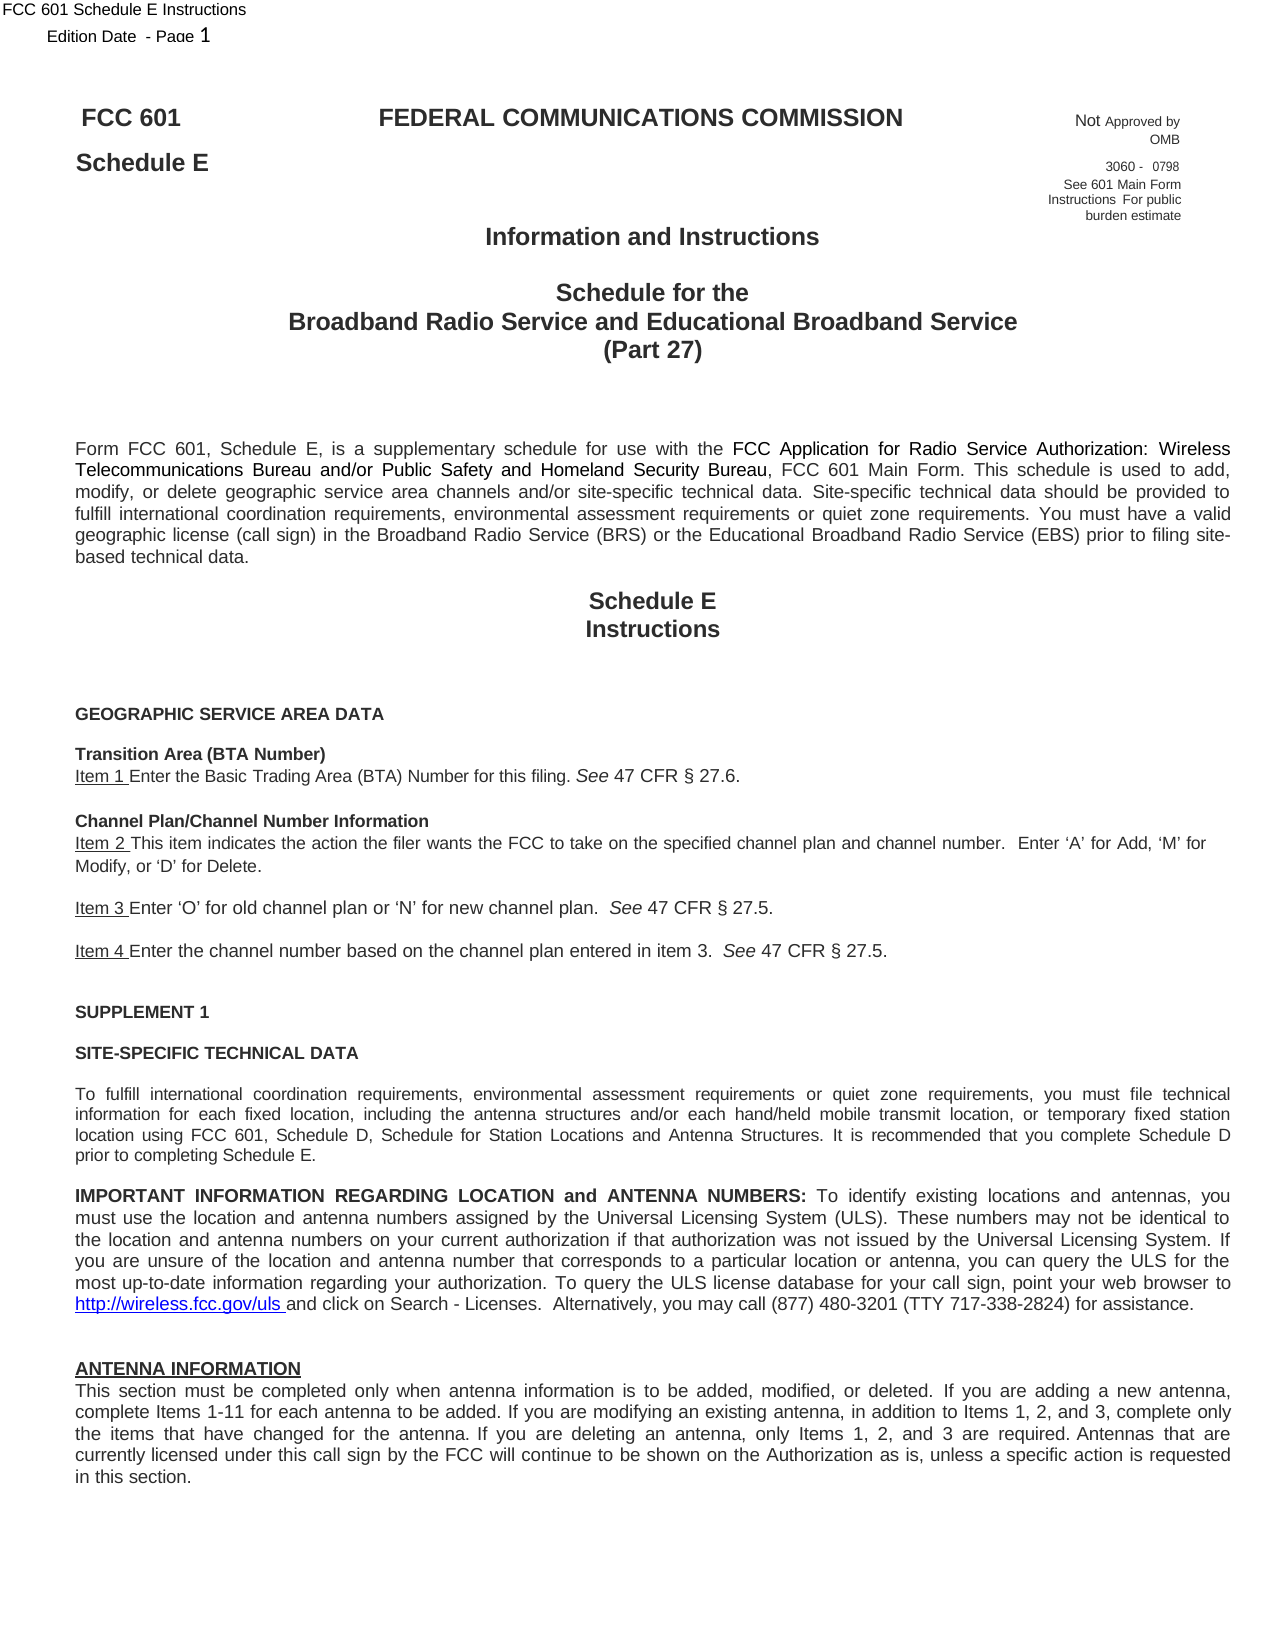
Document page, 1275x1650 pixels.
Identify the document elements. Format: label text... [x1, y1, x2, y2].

text See 601 Main Form Instructions For public burden estimate [993, 176, 1181, 223]
subtitle ANTENNA INFORMATION [75, 1357, 1242, 1379]
text Broadband Radio Service and Educational Broadband Service (Part 27) [286, 307, 1020, 364]
text Channel Plan/Channel Number Information [75, 810, 1242, 831]
text FCC 601 FEDERAL COMMUNICATIONS COMMISSION Not Approved by OMB [62, 103, 1180, 147]
subtitle Information and Instructions [484, 223, 821, 251]
text To fulfill international coordination requirements, environmental assessment requirements or quiet zone requirements, you must file technical information for each fixed location, including the antenna structures and/or each hand/held mobile transmit location, or temporary fixed station location using FCC 601, Schedule D, Schedule for Station Locations and Antenna Structures. It is recommended that you complete Schedule D prior to completing Schedule E. [75, 1083, 1231, 1165]
text Schedule E 3060 - 0798 [62, 147, 1179, 176]
text Item 4 Enter the channel number based on the channel plan entered in item 3. See 47 CFR § 27.5. [75, 939, 1242, 961]
text Transition Area (BTA Number) [75, 744, 1242, 764]
text SUPPLEMENT 1 [75, 1002, 1242, 1023]
text Item 3 Enter ‘O’ for old channel plan or ‘N’ for new channel plan. See 47 CFR § 27.5. [75, 897, 1242, 918]
text Schedule for the [483, 278, 821, 307]
text Form FCC 601, Schedule E, is a supplementary schedule for use with the FCC Application for Radio Service Authorization: Wireless Telecommunications Bureau and/or Public Safety and Homeland Security Bureau, FCC 601 Main Form. This schedule is used to add, modify, or delete geographic service area channels and/or site-specific technical data. Site-specific technical data should be provided to fulfill international coordination requirements, environmental assessment requirements or quiet zone requirements. You must have a valid geographic license (call sign) in the Broadband Radio Service (BRS) or the Educational Broadband Radio Service (EBS) prior to filing site- based technical data. [75, 438, 1231, 567]
text Schedule E Instructions [584, 587, 721, 642]
text Item 2 This item indicates the action the filer wants the FCC to take on the specified channel plan and channel number. Enter ‘A’ for Add, ‘M’ for Modify, or ‘D’ for Delete. [75, 833, 1219, 876]
text Item 1 Enter the Basic Trading Area (BTA) Number for this filing. See 47 CFR § 27.6. [75, 765, 1242, 786]
text GEOGRAPHIC SERVICE AREA DATA [75, 703, 1242, 724]
text This section must be completed only when antenna information is to be added, modified, or deleted. If you are adding a new antenna, complete Items 1-11 for each antenna to be added. If you are modifying an existing antenna, in addition to Items 1, 2, and 3, complete only the items that have changed for the antenna. If you are deleting an antenna, only Items 1, 2, and 3 are required. Antennas that are currently licensed under this call sign by the FCC will continue to be shown on the Authorization as is, unless a specific action is requested in this section. [75, 1379, 1231, 1487]
text SITE-SPECIFIC TECHNICAL DATA [75, 1043, 1242, 1063]
text IMPORTANT INFORMATION REGARDING LOCATION and ANTENNA NUMBERS: To identify existing locations and antennas, you must use the location and antenna numbers assigned by the Universal Licensing System (ULS). These numbers may not be identical to the location and antenna numbers on your current authorization if that authorization was not issued by the Universal Licensing System. If you are unsure of the location and antenna number that corresponds to a particular location or antenna, you can query the ULS for the most up-to-date information regarding your authorization. To query the ULS license database for your call sign, point your web browser to http://wireless.fcc.gov/uls and click on Search - Licenses. Alternatively, you may call (877) 480-3201 (TTY 717-338-2824) for assistance. [75, 1185, 1231, 1315]
